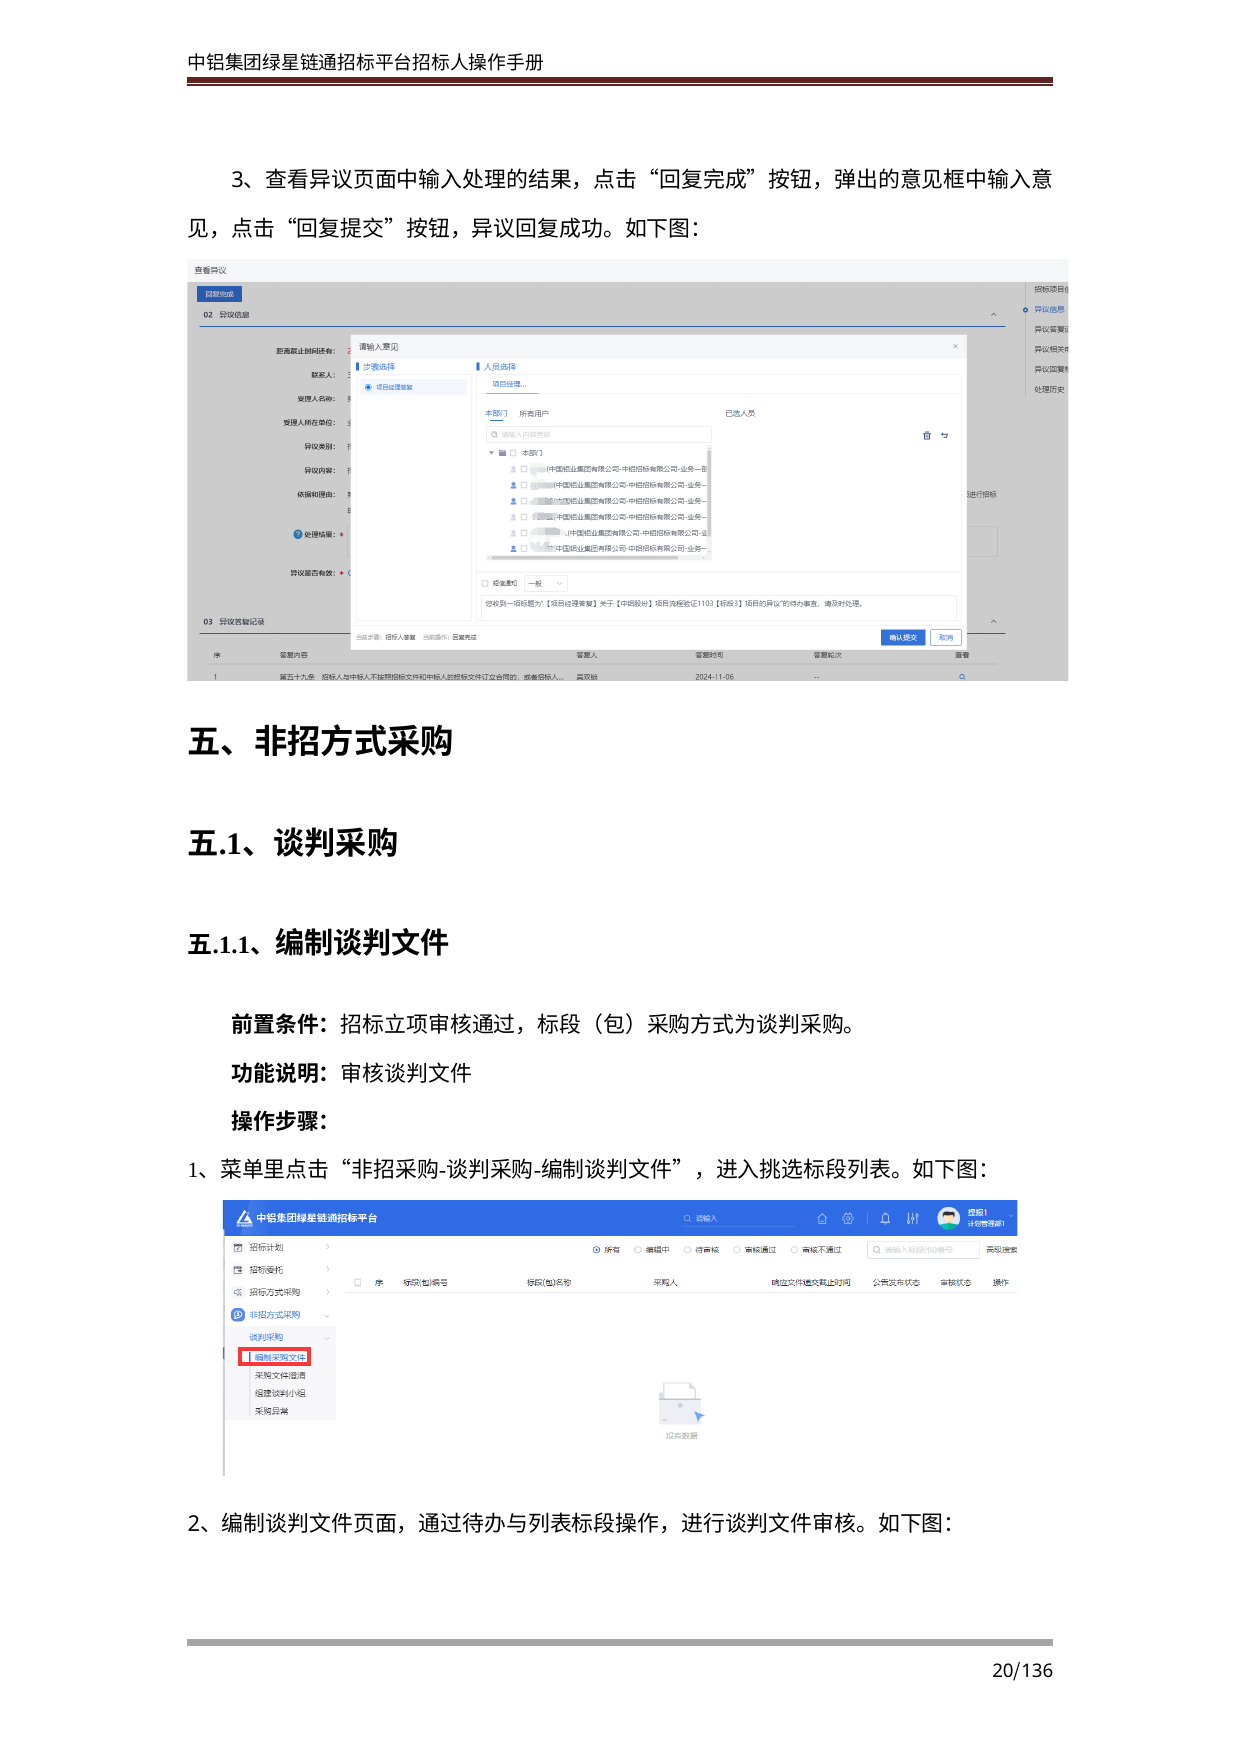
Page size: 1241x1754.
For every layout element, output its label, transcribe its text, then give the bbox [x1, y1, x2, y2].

subtitle 非招方式采购 [187, 707, 1053, 772]
list 菜单里点击“非招采购-谈判采购-编制谈判文件”，进入挑选标段列表。如下图： [187, 1152, 1053, 1184]
picture [222, 1200, 1018, 1476]
text 功能说明：审核谈判文件 [187, 1055, 1053, 1088]
subtitle 谈判采购 [187, 808, 1053, 873]
text 前置条件：招标立项审核通过，标段（包）采购方式为谈判采购。 [187, 1007, 1053, 1039]
text 操作步骤： [187, 1104, 1053, 1136]
text 3、查看异议页面中输入处理的结果，点击“回复完成”按钮，弹出的意见框中输入意见，点击“回复提交”按钮，异议回复成功。如下图： [187, 162, 1053, 243]
picture [187, 259, 1069, 681]
list 编制谈判文件页面，通过待办与列表标段操作，进行谈判文件审核。如下图： [187, 1505, 1053, 1538]
subtitle 编制谈判文件 [187, 908, 1053, 973]
